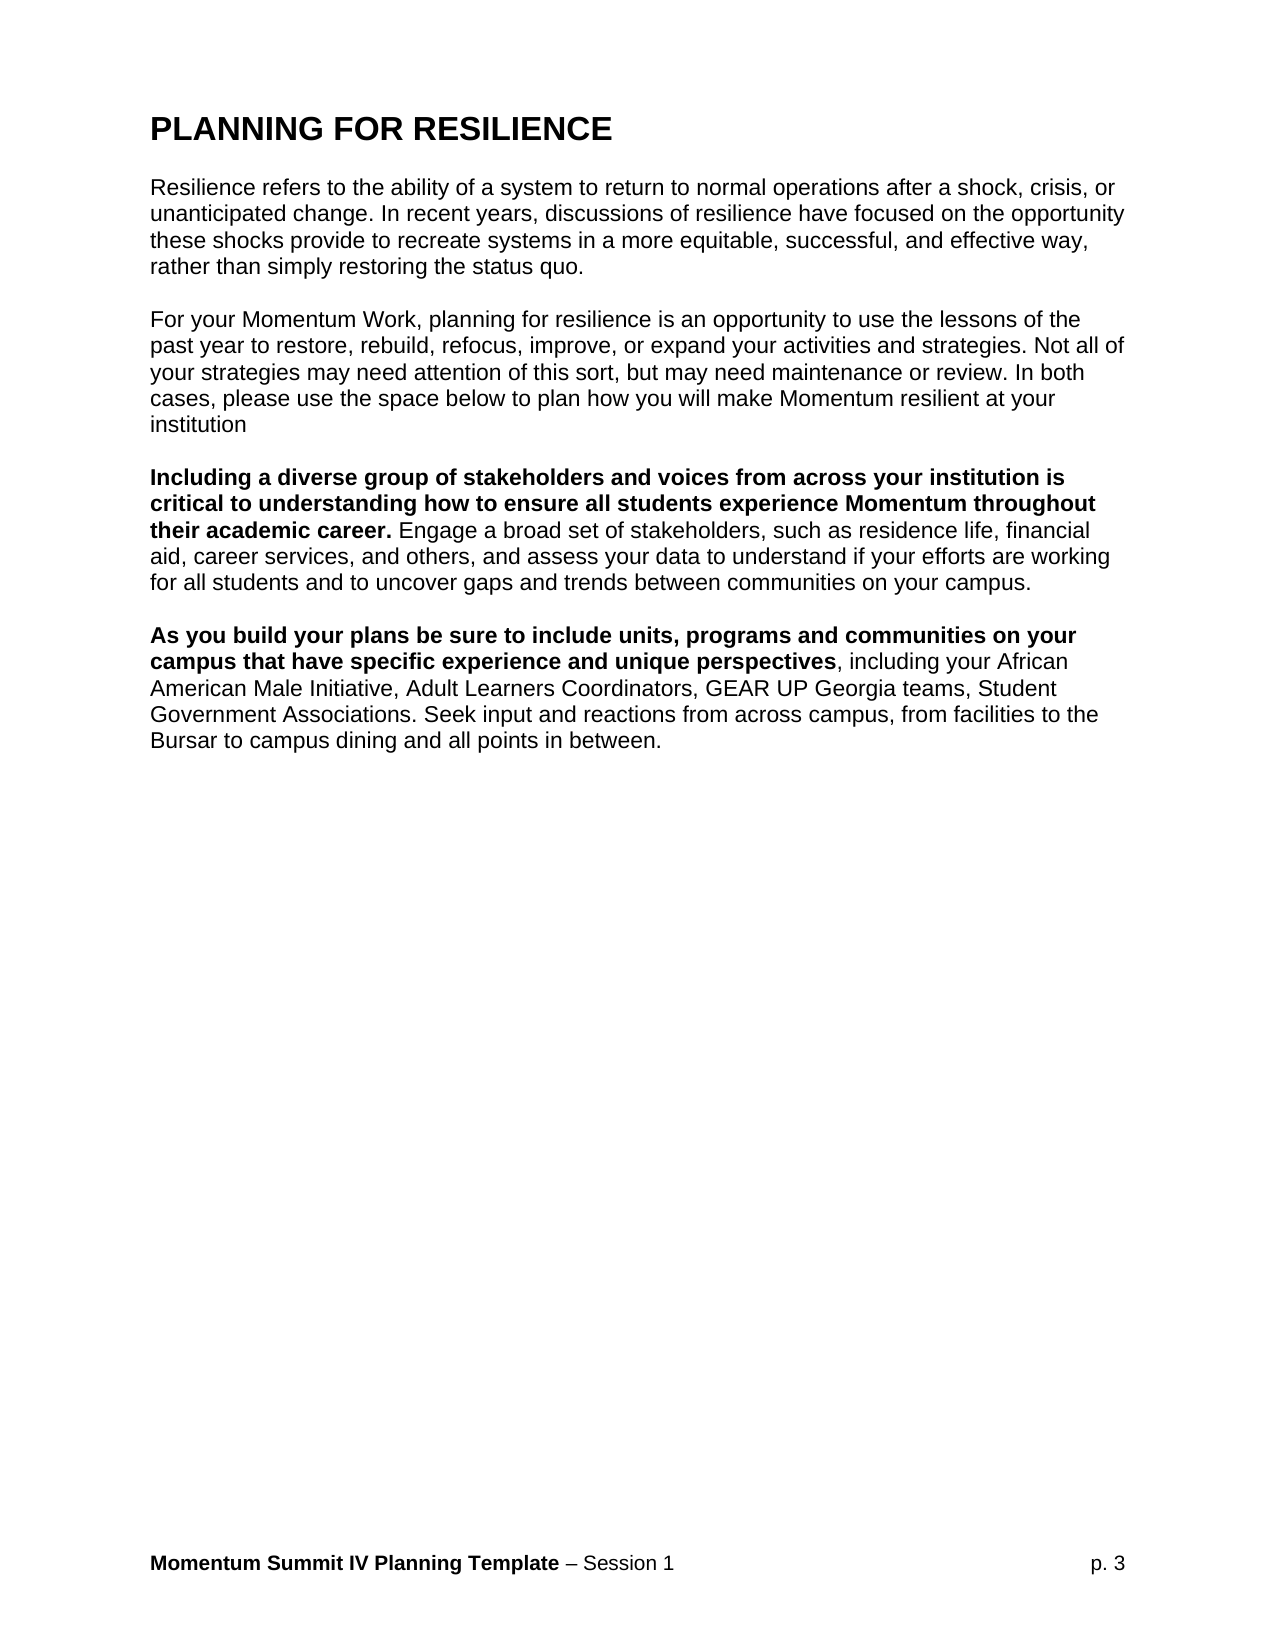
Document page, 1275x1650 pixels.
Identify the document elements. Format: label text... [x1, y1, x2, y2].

text As you build your plans be sure to include units, programs and communities on your campus that have specific experience and unique perspectives, including your African American Male Initiative, Adult Learners Coordinators, GEAR UP Georgia teams, Student Government Associations. Seek input and reactions from across campus, from facilities to the Bursar to campus dining and all points in between. [150, 622, 1125, 754]
text Including a diverse group of stakeholders and voices from across your institution is critical to understanding how to ensure all students experience Momentum throughout their academic career. Engage a broad set of stakeholders, such as residence life, financial aid, career services, and others, and assess your data to understand if your efforts are working for all students and to uncover gaps and trends between communities on your campus. [150, 464, 1125, 596]
text For your Momentum Work, planning for resilience is an opportunity to use the lessons of the past year to restore, rebuild, refocus, improve, or expand your activities and strategies. Not all of your strategies may need attention of this sort, but may need maintenance or review. In both cases, please use the space below to plan how you will make Momentum resilient at your institution [150, 306, 1125, 437]
text Resilience refers to the ability of a system to return to normal operations after a shock, crisis, or unanticipated change. In recent years, discussions of resilience have focused on the opportunity these shocks provide to recreate systems in a more equitable, successful, and effective way, rather than simply restoring the status quo. [150, 174, 1125, 279]
subtitle PLANNING FOR RESILIENCE [150, 109, 1125, 148]
